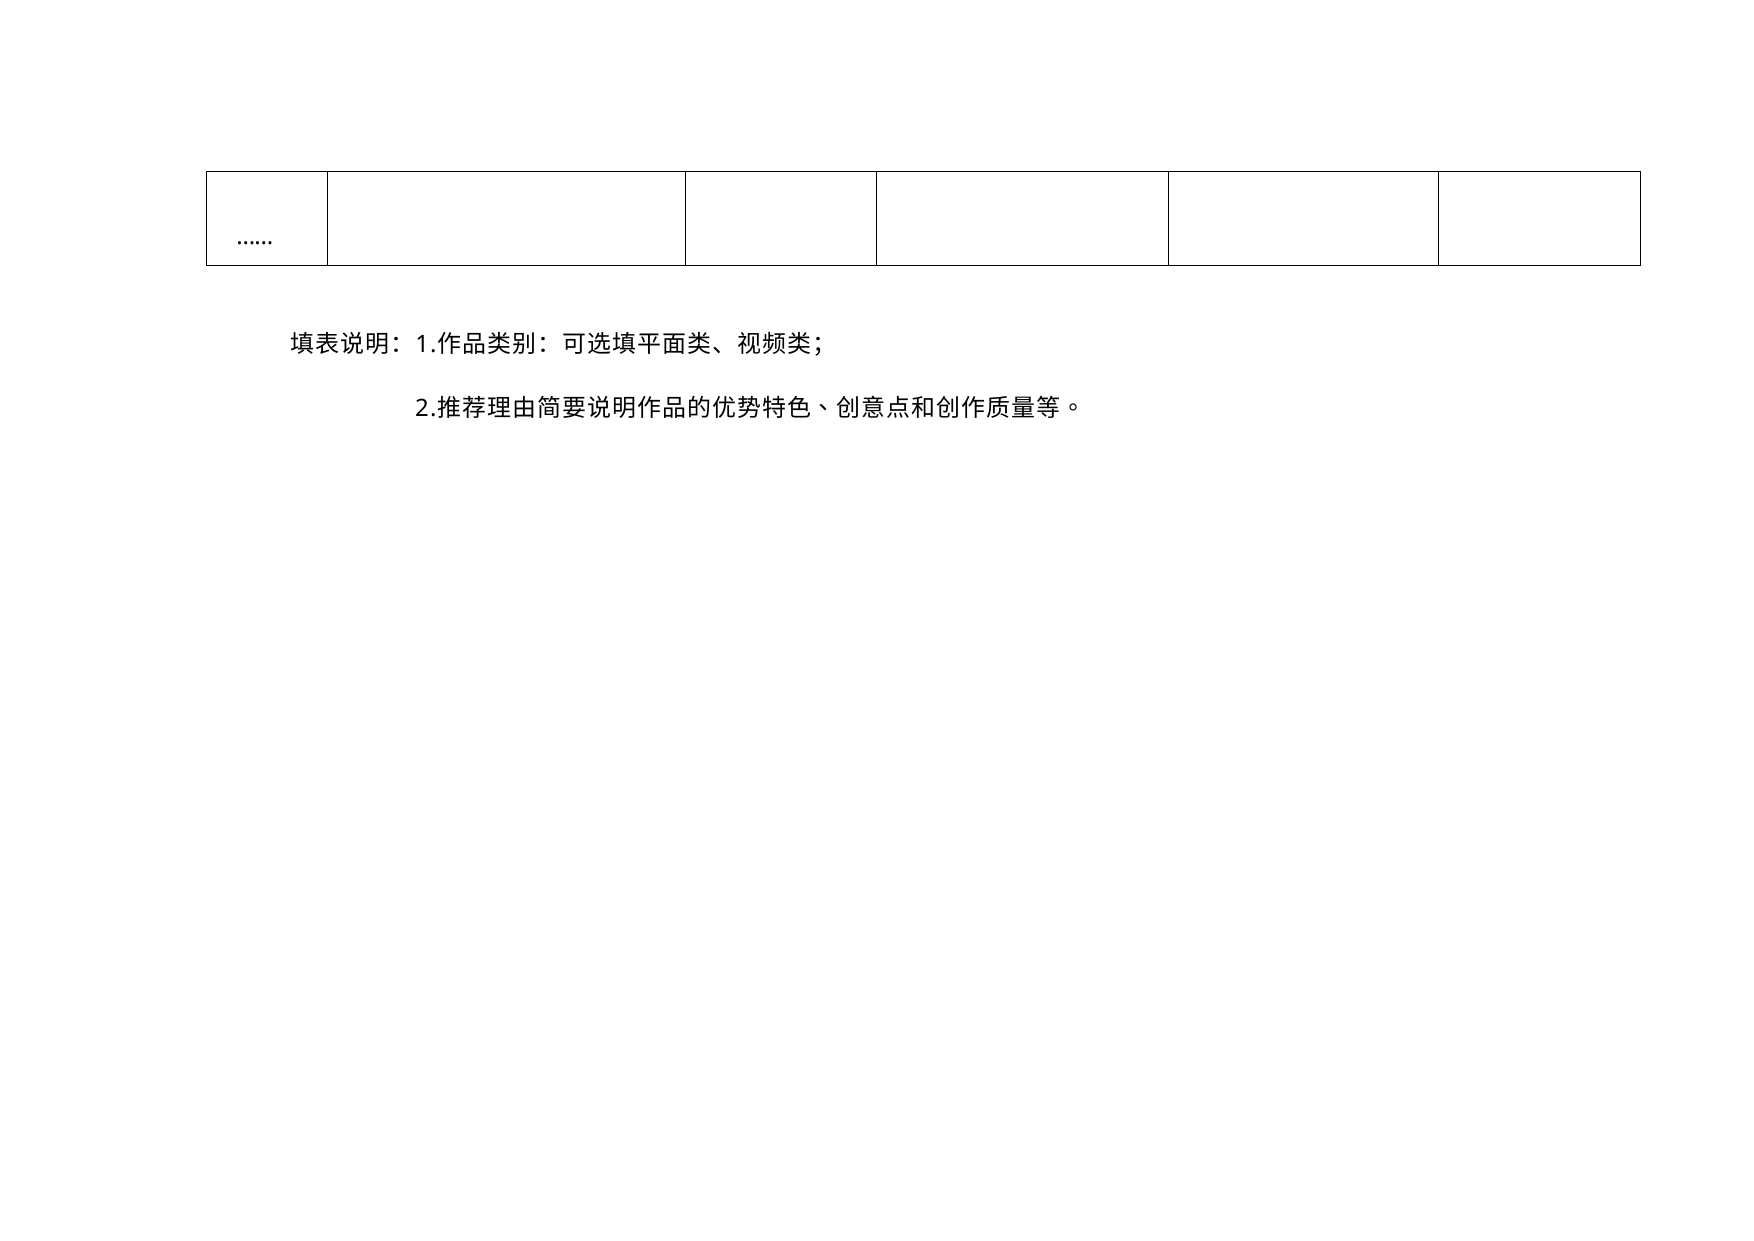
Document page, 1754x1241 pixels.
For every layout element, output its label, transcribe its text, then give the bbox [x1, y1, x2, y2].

text 填表说明：1.作品类别：可选填平面类、视频类； [290, 309, 1535, 374]
table_cell [686, 172, 876, 265]
table_cell [1169, 172, 1438, 265]
text 2.推荐理由简要说明作品的优势特色、创意点和创作质量等。 [207, 374, 1535, 439]
table_cell …… [207, 172, 327, 265]
table_cell [1439, 172, 1640, 265]
table_cell [328, 172, 685, 265]
table_cell [877, 172, 1168, 265]
